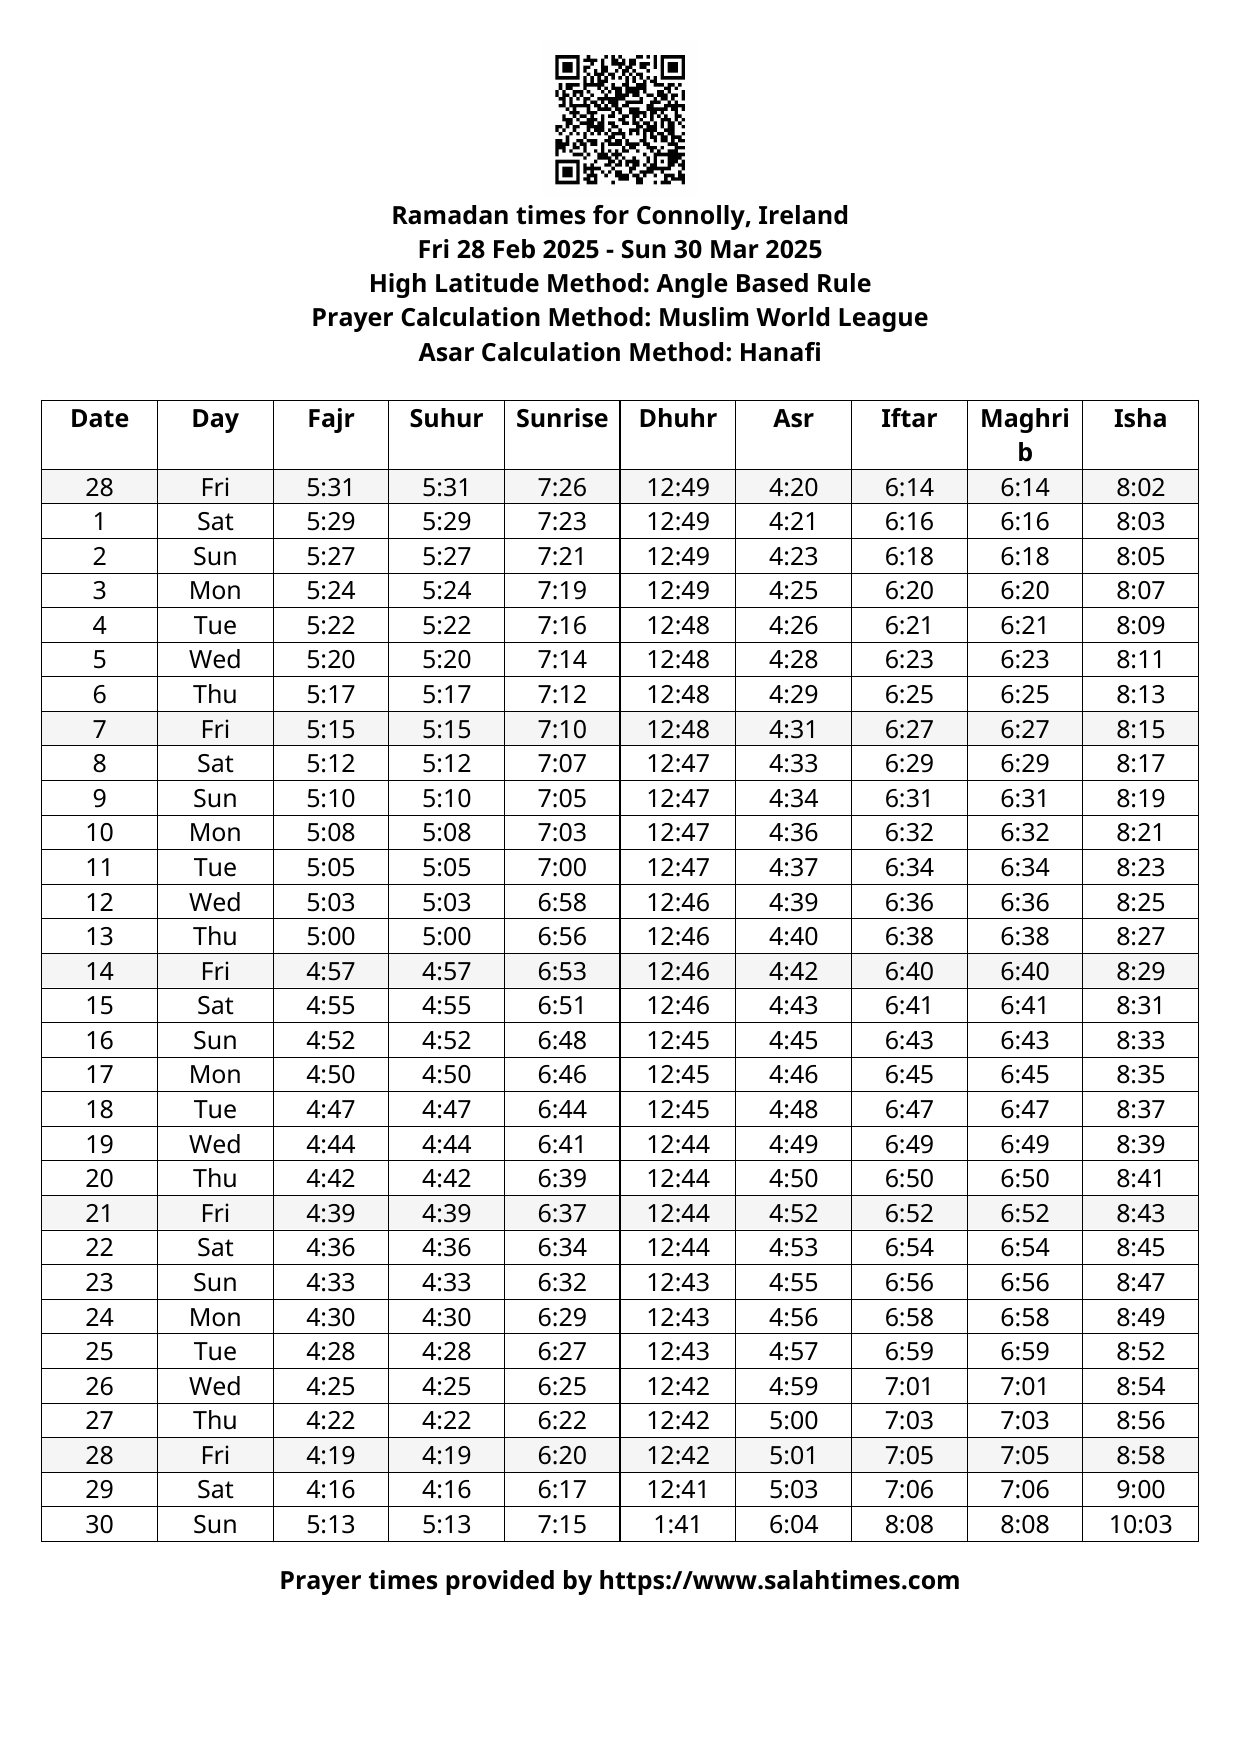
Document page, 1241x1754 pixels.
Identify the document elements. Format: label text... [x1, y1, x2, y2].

table_cell 4:33 [736, 746, 851, 780]
table_cell Thu [158, 919, 273, 953]
table_cell 6:32 [968, 816, 1082, 849]
text Prayer times provided by https://www.salahtimes.com [42, 1563, 1198, 1597]
table_cell 4:22 [389, 1404, 504, 1437]
table_cell 7 [42, 712, 157, 745]
table_cell Sat [158, 504, 273, 538]
table_cell 6:58 [505, 885, 619, 918]
table_cell 12:48 [621, 677, 735, 711]
table_cell 6:37 [505, 1196, 619, 1229]
table_cell 12:46 [621, 919, 735, 953]
table_cell 4:39 [389, 1196, 504, 1229]
table_cell 4:30 [389, 1300, 504, 1333]
table_cell 4:59 [736, 1369, 851, 1402]
table_cell 6:29 [852, 746, 967, 780]
table_cell 4:23 [736, 539, 851, 572]
table_cell 4:25 [389, 1369, 504, 1402]
table_cell 12:45 [621, 1058, 735, 1091]
table_cell 23 [42, 1265, 157, 1299]
table_cell 12:42 [621, 1369, 735, 1402]
table_cell 7:19 [505, 574, 619, 607]
table_cell 4:57 [389, 954, 504, 987]
table_cell 5:03 [389, 885, 504, 918]
table_cell 8:45 [1083, 1231, 1198, 1264]
table_cell 6:34 [505, 1231, 619, 1264]
table_cell 4:20 [736, 470, 851, 503]
table_cell 9:00 [1083, 1473, 1198, 1506]
table_cell 20 [42, 1161, 157, 1195]
table_cell 6:31 [852, 781, 967, 814]
table_cell 4:55 [736, 1265, 851, 1299]
table_cell 4:34 [736, 781, 851, 814]
table_cell 8:49 [1083, 1300, 1198, 1333]
table_cell 8:07 [1083, 574, 1198, 607]
table_cell Tue [158, 850, 273, 884]
table_cell 6:27 [505, 1334, 619, 1368]
table_cell 12:46 [621, 954, 735, 987]
table_header Asr [736, 401, 851, 469]
table_cell 6:49 [852, 1127, 967, 1160]
table_cell 6:39 [505, 1161, 619, 1195]
table_cell 12:48 [621, 712, 735, 745]
table_cell 6:41 [852, 989, 967, 1022]
table_cell 4:36 [389, 1231, 504, 1264]
table_cell Sat [158, 746, 273, 780]
table_cell Sun [158, 1023, 273, 1057]
table_cell 6:27 [968, 712, 1082, 745]
table_cell 4:22 [274, 1404, 388, 1437]
table_cell 4:37 [736, 850, 851, 884]
table_cell 8:39 [1083, 1127, 1198, 1160]
table_cell 4:25 [736, 574, 851, 607]
table_cell Wed [158, 885, 273, 918]
table_cell Wed [158, 643, 273, 676]
table_cell 6:56 [968, 1265, 1082, 1299]
table_cell 4:21 [736, 504, 851, 538]
table_cell 4:43 [736, 989, 851, 1022]
table_cell 1:41 [621, 1507, 735, 1541]
table_cell 6:16 [968, 504, 1082, 538]
table_cell 4:39 [736, 885, 851, 918]
table_cell Mon [158, 816, 273, 849]
table_cell 6:14 [968, 470, 1082, 503]
table_cell 12:43 [621, 1300, 735, 1333]
table_cell 6:04 [736, 1507, 851, 1541]
table_cell 4:47 [389, 1092, 504, 1126]
table_cell Thu [158, 1404, 273, 1437]
table_cell 7:01 [852, 1369, 967, 1402]
table_cell 12:44 [621, 1196, 735, 1229]
table_cell 6:20 [852, 574, 967, 607]
table_cell 19 [42, 1127, 157, 1160]
table_cell 7:16 [505, 608, 619, 642]
table_cell 4:31 [736, 712, 851, 745]
table_cell 4:49 [736, 1127, 851, 1160]
table_cell 4:28 [274, 1334, 388, 1368]
table_cell 4:42 [274, 1161, 388, 1195]
table_cell 6:49 [968, 1127, 1082, 1160]
table_cell 4:50 [274, 1058, 388, 1091]
table_cell 4:19 [389, 1438, 504, 1472]
table_cell 6 [42, 677, 157, 711]
table_cell 8:43 [1083, 1196, 1198, 1229]
table_cell 6:41 [505, 1127, 619, 1160]
table_cell 6:45 [968, 1058, 1082, 1091]
table_cell Sat [158, 989, 273, 1022]
table_cell 7:10 [505, 712, 619, 745]
table_cell 4:29 [736, 677, 851, 711]
table_cell 6:25 [852, 677, 967, 711]
table_cell 9 [42, 781, 157, 814]
table_cell 4:56 [736, 1300, 851, 1333]
table_cell 5:22 [274, 608, 388, 642]
table_cell 6:52 [968, 1196, 1082, 1229]
table_cell 8 [42, 746, 157, 780]
table_cell 5:01 [736, 1438, 851, 1472]
table_cell 7:00 [505, 850, 619, 884]
table_cell 5:24 [274, 574, 388, 607]
table_cell 6:25 [505, 1369, 619, 1402]
table_cell 6:51 [505, 989, 619, 1022]
table_cell 8:52 [1083, 1334, 1198, 1368]
table_cell 4:42 [736, 954, 851, 987]
table_cell 6:52 [852, 1196, 967, 1229]
table_cell 12:45 [621, 1092, 735, 1126]
table_cell 4:33 [389, 1265, 504, 1299]
table_cell 8:27 [1083, 919, 1198, 953]
table_cell 5 [42, 643, 157, 676]
table_cell 6:40 [968, 954, 1082, 987]
table_cell Tue [158, 608, 273, 642]
table_cell 12:48 [621, 608, 735, 642]
table_cell 5:05 [389, 850, 504, 884]
table_cell Fri [158, 470, 273, 503]
table_cell 12:41 [621, 1473, 735, 1506]
table_cell 12:49 [621, 504, 735, 538]
table_cell 5:27 [389, 539, 504, 572]
table_cell 6:34 [968, 850, 1082, 884]
table_cell 8:33 [1083, 1023, 1198, 1057]
table_cell 12:44 [621, 1127, 735, 1160]
table_cell Thu [158, 1161, 273, 1195]
table_cell Sun [158, 539, 273, 572]
table_cell 6:50 [852, 1161, 967, 1195]
table_cell 8:05 [1083, 539, 1198, 572]
table_cell 29 [42, 1473, 157, 1506]
table_cell 5:00 [736, 1404, 851, 1437]
table_cell 6:17 [505, 1473, 619, 1506]
table_cell 6:43 [968, 1023, 1082, 1057]
table_cell 7:03 [968, 1404, 1082, 1437]
table_cell 8:02 [1083, 470, 1198, 503]
table_cell 12:43 [621, 1265, 735, 1299]
table_cell 8:58 [1083, 1438, 1198, 1472]
table_cell 5:10 [389, 781, 504, 814]
table_cell 8:54 [1083, 1369, 1198, 1402]
table_cell 5:03 [274, 885, 388, 918]
table_cell Sun [158, 1265, 273, 1299]
table_cell 6:38 [852, 919, 967, 953]
table_cell 5:12 [274, 746, 388, 780]
table_cell 6:46 [505, 1058, 619, 1091]
table_cell 7:06 [852, 1473, 967, 1506]
table_cell 7:01 [968, 1369, 1082, 1402]
table_cell 6:25 [968, 677, 1082, 711]
table_cell 15 [42, 989, 157, 1022]
table_cell 5:31 [389, 470, 504, 503]
table_cell 1 [42, 504, 157, 538]
table_cell 8:09 [1083, 608, 1198, 642]
table_cell 6:16 [852, 504, 967, 538]
table_cell 17 [42, 1058, 157, 1091]
table_cell 6:21 [852, 608, 967, 642]
table_cell 28 [42, 470, 157, 503]
table_cell 7:07 [505, 746, 619, 780]
table_cell 12:45 [621, 1023, 735, 1057]
table_cell 3 [42, 574, 157, 607]
table_cell 4:57 [274, 954, 388, 987]
table_cell 4:44 [274, 1127, 388, 1160]
table_cell 7:14 [505, 643, 619, 676]
text High Latitude Method: Angle Based Rule [42, 266, 1198, 300]
table_cell 13 [42, 919, 157, 953]
table_cell 5:29 [389, 504, 504, 538]
table_cell 4:16 [274, 1473, 388, 1506]
table_cell 12:47 [621, 850, 735, 884]
table_cell 26 [42, 1369, 157, 1402]
table_cell 5:17 [274, 677, 388, 711]
table_cell 5:08 [389, 816, 504, 849]
table_cell 5:20 [274, 643, 388, 676]
table_cell 4:46 [736, 1058, 851, 1091]
table_cell 6:59 [852, 1334, 967, 1368]
table_header Isha [1083, 401, 1198, 469]
table_cell Mon [158, 1300, 273, 1333]
table_cell 4:44 [389, 1127, 504, 1160]
table_cell Mon [158, 1058, 273, 1091]
table_cell 8:21 [1083, 816, 1198, 849]
table_cell 4:30 [274, 1300, 388, 1333]
table_cell 4:33 [274, 1265, 388, 1299]
table_cell 8:11 [1083, 643, 1198, 676]
table_cell 8:37 [1083, 1092, 1198, 1126]
table_cell 7:26 [505, 470, 619, 503]
table_cell 2 [42, 539, 157, 572]
table_cell 5:10 [274, 781, 388, 814]
table_cell Fri [158, 1196, 273, 1229]
table_cell 28 [42, 1438, 157, 1472]
table_cell 12:44 [621, 1231, 735, 1264]
table_cell 6:29 [505, 1300, 619, 1333]
table_cell 4:57 [736, 1334, 851, 1368]
table_cell 4:55 [389, 989, 504, 1022]
table_cell 4:52 [389, 1023, 504, 1057]
text Ramadan times for Connolly, Ireland [42, 198, 1198, 232]
table_cell 21 [42, 1196, 157, 1229]
table_cell 5:22 [389, 608, 504, 642]
table_cell 27 [42, 1404, 157, 1437]
table_cell 8:41 [1083, 1161, 1198, 1195]
table_cell 6:40 [852, 954, 967, 987]
table_cell 6:41 [968, 989, 1082, 1022]
table_cell 14 [42, 954, 157, 987]
table_cell 6:36 [852, 885, 967, 918]
table_cell Fri [158, 954, 273, 987]
table_cell 12:43 [621, 1334, 735, 1368]
table_cell Fri [158, 712, 273, 745]
table_cell 4:50 [389, 1058, 504, 1091]
table_cell 6:32 [852, 816, 967, 849]
picture [542, 41, 699, 198]
table_cell Mon [158, 574, 273, 607]
table_cell 11 [42, 850, 157, 884]
table_cell 7:15 [505, 1507, 619, 1541]
table_cell 7:21 [505, 539, 619, 572]
table_cell 6:22 [505, 1404, 619, 1437]
table_cell 4:52 [274, 1023, 388, 1057]
table_cell 12:44 [621, 1161, 735, 1195]
table_cell 4:53 [736, 1231, 851, 1264]
table_cell 8:35 [1083, 1058, 1198, 1091]
table_cell 16 [42, 1023, 157, 1057]
table_cell 4:26 [736, 608, 851, 642]
table_cell 4:50 [736, 1161, 851, 1195]
table_cell 10:03 [1083, 1507, 1198, 1541]
table_cell 8:13 [1083, 677, 1198, 711]
table_cell 7:06 [968, 1473, 1082, 1506]
table_cell 6:44 [505, 1092, 619, 1126]
table_cell 6:23 [852, 643, 967, 676]
table_cell 12:47 [621, 746, 735, 780]
table_cell 5:29 [274, 504, 388, 538]
table_cell 6:45 [852, 1058, 967, 1091]
table_cell 5:08 [274, 816, 388, 849]
table_cell 4:52 [736, 1196, 851, 1229]
table_cell 5:24 [389, 574, 504, 607]
table_header Day [158, 401, 273, 469]
table_cell 5:20 [389, 643, 504, 676]
table_cell 8:15 [1083, 712, 1198, 745]
table_cell 6:54 [968, 1231, 1082, 1264]
table_cell 5:03 [736, 1473, 851, 1506]
table_header Sunrise [505, 401, 619, 469]
table_header Date [42, 401, 157, 469]
table_cell Sun [158, 781, 273, 814]
table_cell 5:00 [274, 919, 388, 953]
table_cell 4:36 [736, 816, 851, 849]
table_cell 12:42 [621, 1438, 735, 1472]
table_cell 4:55 [274, 989, 388, 1022]
table_cell 4:42 [389, 1161, 504, 1195]
table_cell 10 [42, 816, 157, 849]
table_cell Tue [158, 1334, 273, 1368]
table_cell 6:56 [505, 919, 619, 953]
table_cell 25 [42, 1334, 157, 1368]
table_cell 5:13 [274, 1507, 388, 1541]
table_cell 7:05 [852, 1438, 967, 1472]
table_cell 30 [42, 1507, 157, 1541]
table_cell 4:45 [736, 1023, 851, 1057]
table_cell 4:19 [274, 1438, 388, 1472]
table_cell 7:03 [505, 816, 619, 849]
table_cell 8:17 [1083, 746, 1198, 780]
table_cell 12:46 [621, 989, 735, 1022]
text Fri 28 Feb 2025 - Sun 30 Mar 2025 [42, 232, 1198, 266]
table_cell 5:00 [389, 919, 504, 953]
table_header Fajr [274, 401, 388, 469]
table_cell 8:31 [1083, 989, 1198, 1022]
table_cell 4:36 [274, 1231, 388, 1264]
table_cell 6:58 [852, 1300, 967, 1333]
table_cell 6:32 [505, 1265, 619, 1299]
table_cell Sat [158, 1231, 273, 1264]
table_cell 12:48 [621, 643, 735, 676]
text Prayer Calculation Method: Muslim World League [42, 300, 1198, 334]
table_cell 5:12 [389, 746, 504, 780]
table_cell Tue [158, 1092, 273, 1126]
table_cell 6:48 [505, 1023, 619, 1057]
table_cell 8:23 [1083, 850, 1198, 884]
table_cell 8:47 [1083, 1265, 1198, 1299]
table_cell 5:13 [389, 1507, 504, 1541]
table_cell 6:18 [852, 539, 967, 572]
table_cell 12 [42, 885, 157, 918]
table_cell 6:21 [968, 608, 1082, 642]
table_cell 4:16 [389, 1473, 504, 1506]
table_cell 12:49 [621, 539, 735, 572]
table_cell Fri [158, 1438, 273, 1472]
table_cell 4 [42, 608, 157, 642]
table_cell 6:27 [852, 712, 967, 745]
table_cell 4:28 [389, 1334, 504, 1368]
table_cell 24 [42, 1300, 157, 1333]
table_cell 6:14 [852, 470, 967, 503]
table_cell Wed [158, 1369, 273, 1402]
table_cell 8:25 [1083, 885, 1198, 918]
table_cell 5:27 [274, 539, 388, 572]
table_cell 5:31 [274, 470, 388, 503]
table_cell 6:18 [968, 539, 1082, 572]
table_cell Wed [158, 1127, 273, 1160]
table_cell 8:08 [968, 1507, 1082, 1541]
table_header Suhur [389, 401, 504, 469]
table_cell 5:15 [389, 712, 504, 745]
table_cell 5:15 [274, 712, 388, 745]
table_cell 6:50 [968, 1161, 1082, 1195]
table_cell 6:29 [968, 746, 1082, 780]
table_cell 6:20 [968, 574, 1082, 607]
table_cell 22 [42, 1231, 157, 1264]
table_cell 6:47 [852, 1092, 967, 1126]
table_cell 8:03 [1083, 504, 1198, 538]
table_cell Sat [158, 1473, 273, 1506]
text Asar Calculation Method: Hanafi [42, 334, 1198, 368]
table_cell 7:05 [505, 781, 619, 814]
table_cell 8:19 [1083, 781, 1198, 814]
table_header Dhuhr [621, 401, 735, 469]
table_cell 12:47 [621, 816, 735, 849]
table_cell 6:31 [968, 781, 1082, 814]
table_cell 7:05 [968, 1438, 1082, 1472]
table_cell 18 [42, 1092, 157, 1126]
table_cell 6:23 [968, 643, 1082, 676]
table_cell 4:47 [274, 1092, 388, 1126]
table_cell 6:58 [968, 1300, 1082, 1333]
table_cell 8:08 [852, 1507, 967, 1541]
table_cell 6:54 [852, 1231, 967, 1264]
table_cell 8:29 [1083, 954, 1198, 987]
table_cell 8:56 [1083, 1404, 1198, 1437]
table_cell 4:39 [274, 1196, 388, 1229]
table_cell Thu [158, 677, 273, 711]
table_cell 5:17 [389, 677, 504, 711]
table_cell 12:47 [621, 781, 735, 814]
table_cell 5:05 [274, 850, 388, 884]
table_cell 6:38 [968, 919, 1082, 953]
table_cell 12:42 [621, 1404, 735, 1437]
table_cell 6:20 [505, 1438, 619, 1472]
table_cell Sun [158, 1507, 273, 1541]
table_header Iftar [852, 401, 967, 469]
table_cell 12:46 [621, 885, 735, 918]
table_cell 6:59 [968, 1334, 1082, 1368]
table_cell 6:53 [505, 954, 619, 987]
table_cell 4:28 [736, 643, 851, 676]
table_cell 6:47 [968, 1092, 1082, 1126]
table_cell 4:48 [736, 1092, 851, 1126]
table_cell 6:56 [852, 1265, 967, 1299]
table_cell 7:12 [505, 677, 619, 711]
table_cell 4:40 [736, 919, 851, 953]
table_cell 6:43 [852, 1023, 967, 1057]
table_cell 12:49 [621, 574, 735, 607]
table_cell 7:23 [505, 504, 619, 538]
table_cell 6:36 [968, 885, 1082, 918]
table_header Maghrib [968, 401, 1082, 469]
table_cell 4:25 [274, 1369, 388, 1402]
table_cell 6:34 [852, 850, 967, 884]
table_cell 7:03 [852, 1404, 967, 1437]
table_cell 12:49 [621, 470, 735, 503]
